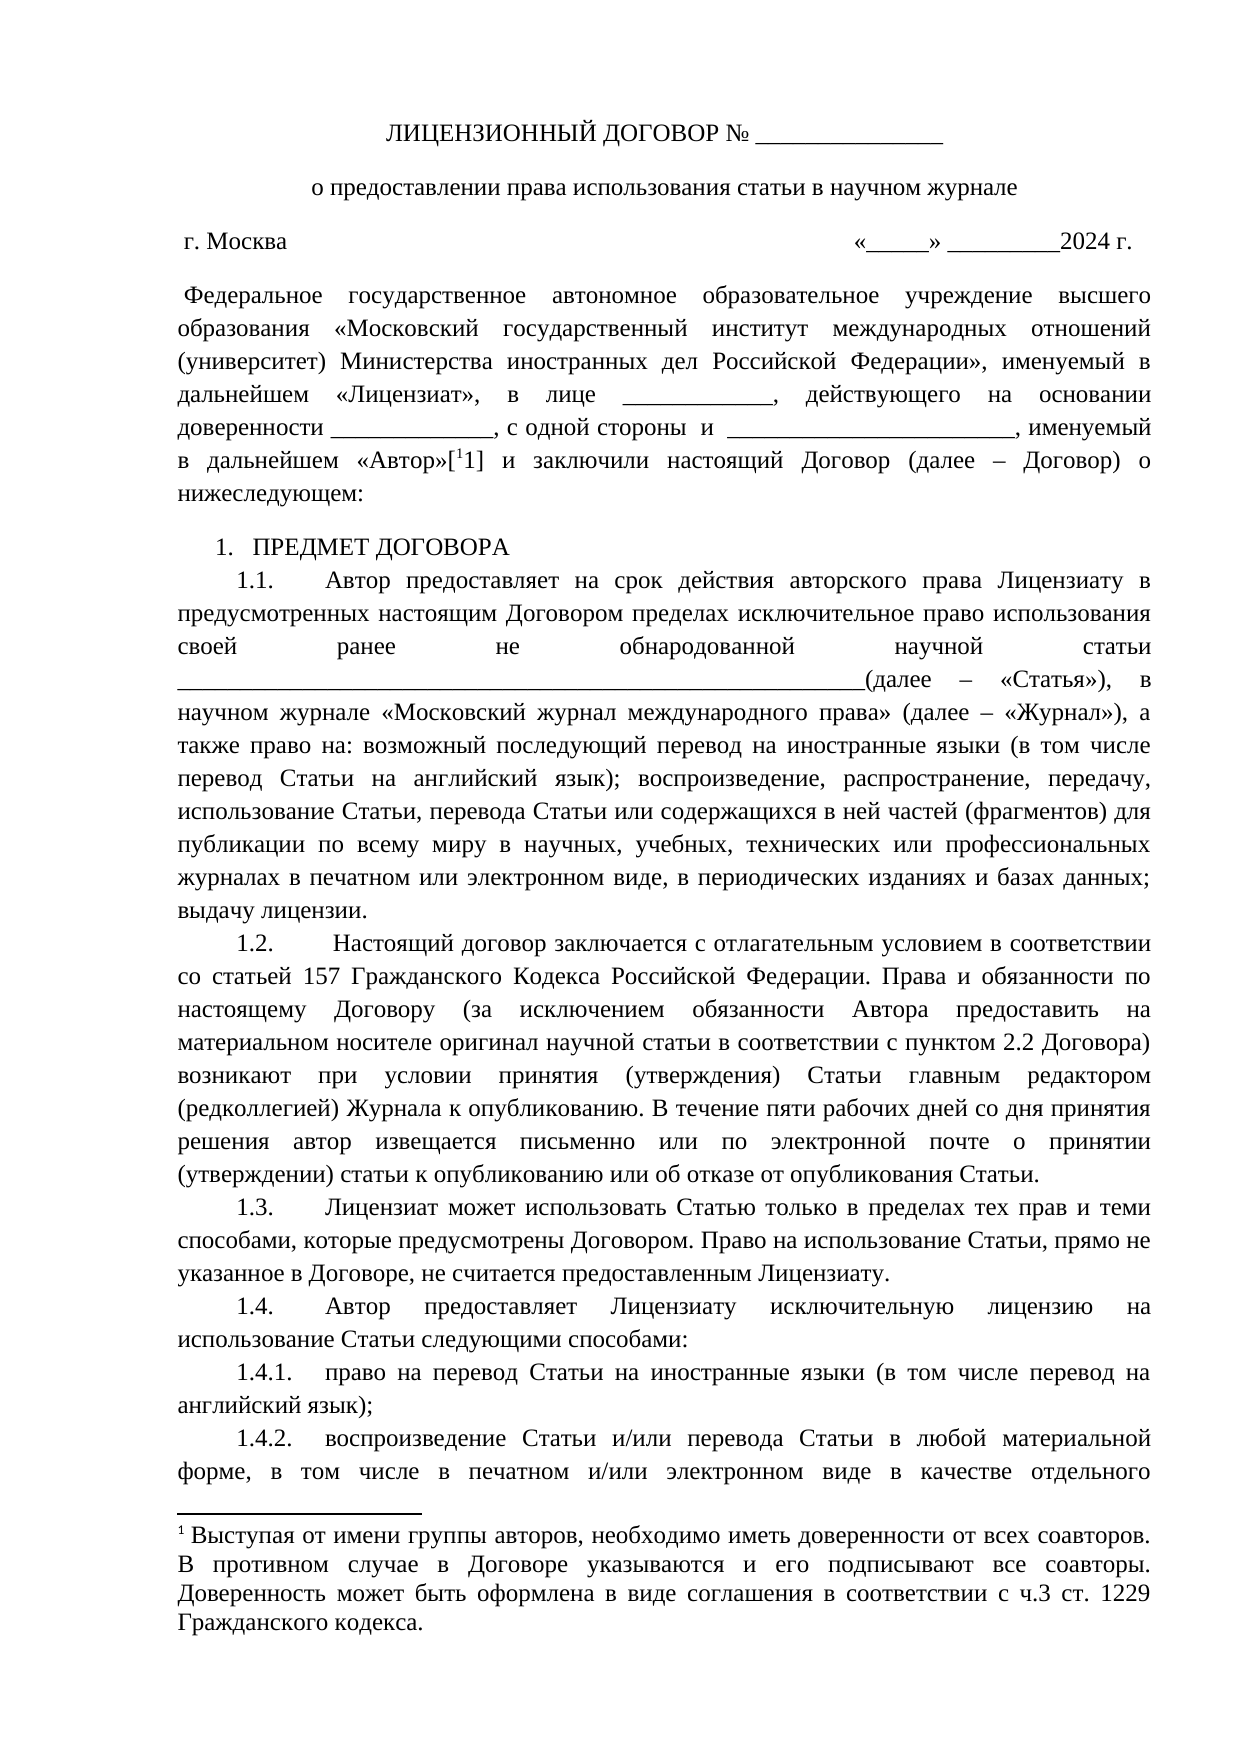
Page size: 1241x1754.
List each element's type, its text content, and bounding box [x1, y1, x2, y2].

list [177, 1423, 1152, 1485]
text Федеральное государственное автономное образовательное учреждение высшего образования «Московский государственный институт международных отношений (университет) Министерства иностранных дел Российской Федерации», именуемый в дальнейшем «Лицензиат», в лице ____________, действующего на основании доверенности _____________, с одной стороны и _______________________, именуемый в дальнейшем «Автор»[1] и заключили настоящий Договор (далее – Договор) о нижеследующем: [177, 280, 1152, 507]
list Автор предоставляет на срок действия авторского права Лицензиату в предусмотренных настоящим Договором пределах исключительное право использования своей ранее не обнародованной научной статьи _______________________________________________________(далее – «Статья»), в научном журнале «Московский журнал международного права» (далее – «Журнал»), а также право на: возможный последующий перевод на иностранные языки (в том числе перевод Статьи на английский язык); воспроизведение, распространение, передачу, использование Статьи, перевода Статьи или содержащихся в ней частей (фрагментов) для публикации по всему миру в научных, учебных, технических или профессиональных журналах в печатном или электронном виде, в периодических изданиях и базах данных; выдачу лицензии. [177, 565, 1152, 924]
list Настоящий договор заключается с отлагательным условием в соответствии со статьей 157 Гражданского Кодекса Российской Федерации. Права и обязанности по настоящему Договору (за исключением обязанности Автора предоставить на материальном носителе оригинал научной статьи в соответствии с пунктом 2.2 Договора) возникают при условии принятия (утверждения) Статьи главным редактором (редколлегией) Журнала к опубликованию. В течение пяти рабочих дней со дня принятия решения автор извещается письменно или по электронной почте о принятии (утверждении) статьи к опубликованию или об отказе от опубликования Статьи. [177, 928, 1152, 1188]
text ЛИЦЕНЗИОННЫЙ ДОГОВОР № _______________ [177, 118, 1152, 147]
text г. Москва «_____» _________2024 г. [177, 226, 1152, 254]
list Автор предоставляет Лицензиату исключительную лицензию на использование Статьи следующими способами: [177, 1291, 1152, 1353]
list право на перевод Статьи на иностранные языки (в том числе перевод на английский язык); [177, 1357, 1152, 1419]
list Лицензиат может использовать Статью только в пределах тех прав и теми способами, которые предусмотрены Договором. Право на использование Статьи, прямо не указанное в Договоре, не считается предоставленным Лицензиату. [177, 1192, 1152, 1287]
text о предоставлении права использования статьи в научном журнале [177, 172, 1152, 201]
list ПРЕДМЕТ ДОГОВОРА [215, 532, 1152, 560]
